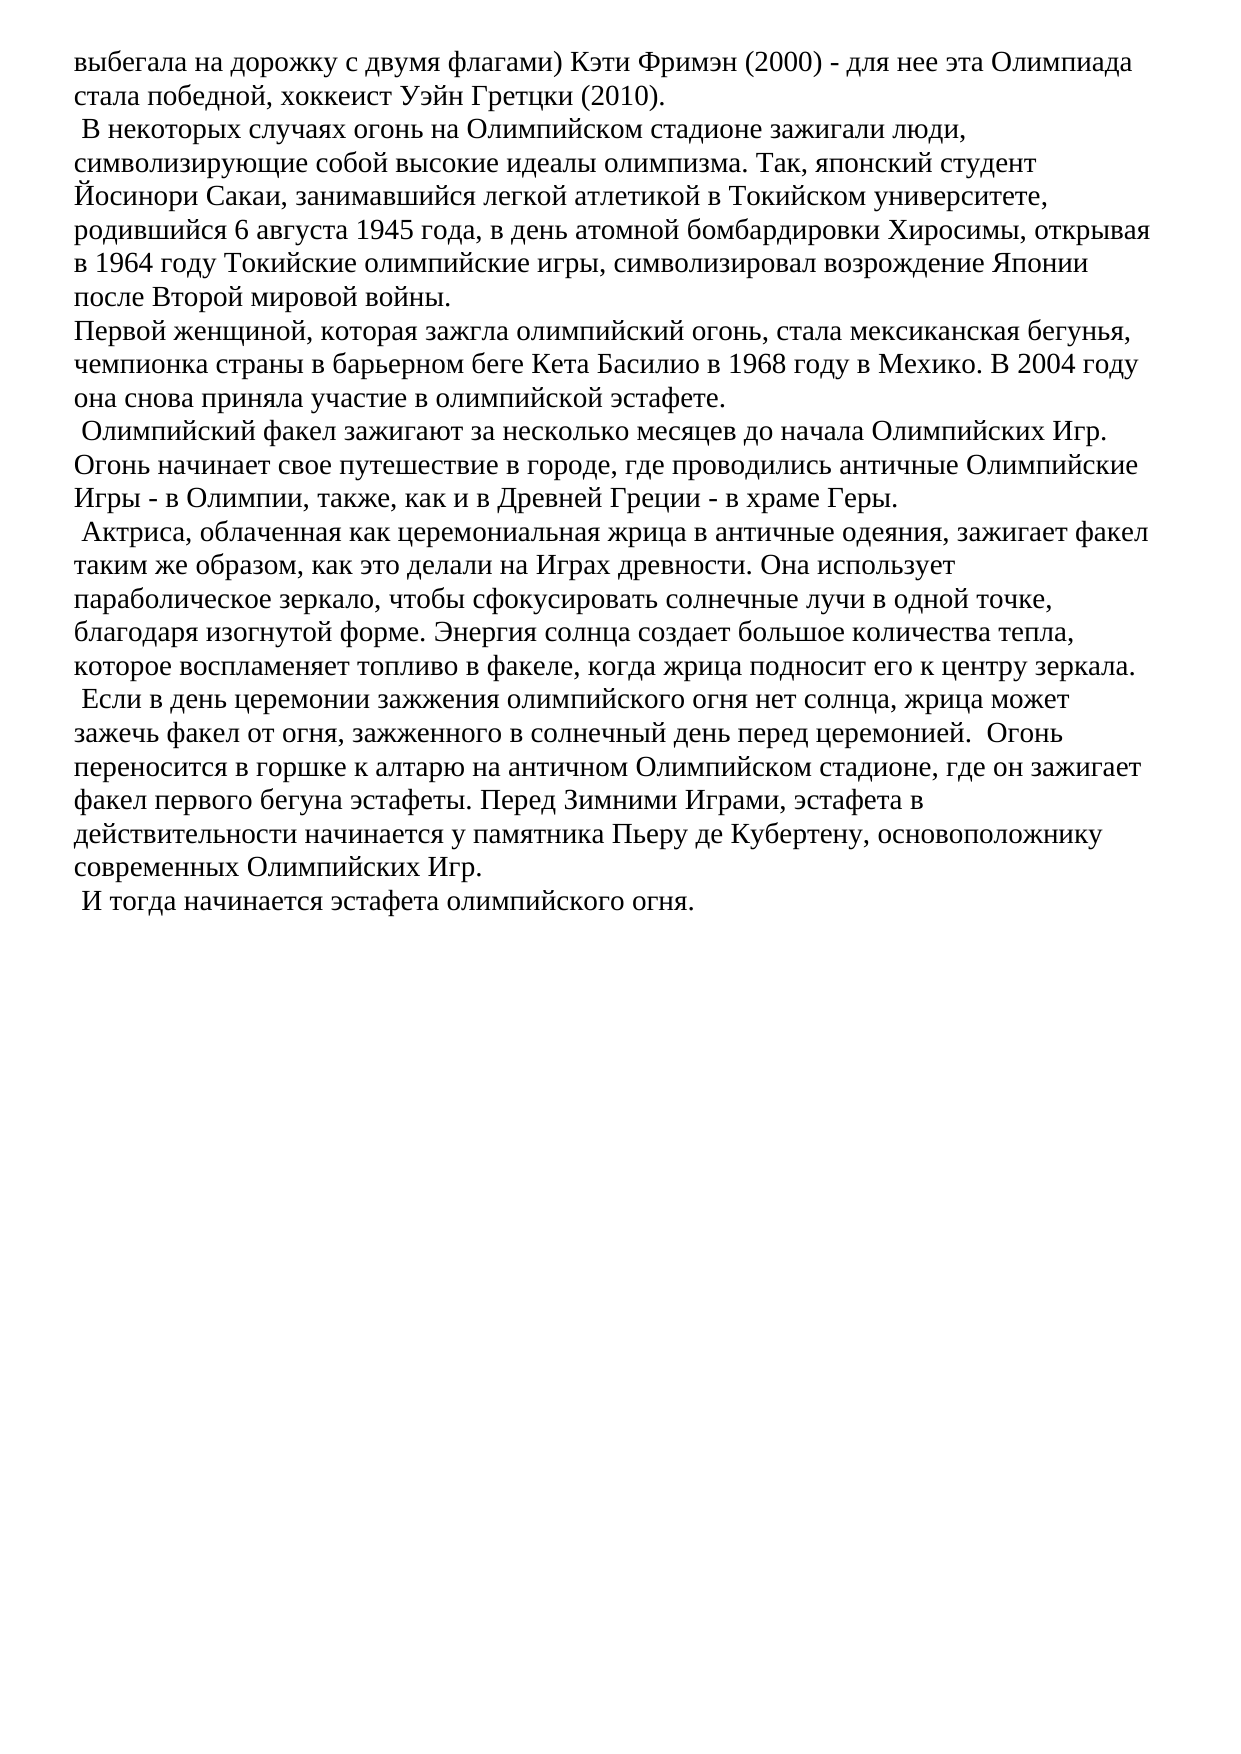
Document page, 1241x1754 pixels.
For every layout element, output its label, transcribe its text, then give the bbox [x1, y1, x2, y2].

text В некоторых случаях огонь на Олимпийском стадионе зажигали люди, символизирующие собой высокие идеалы олимпизма. Так, японский студент Йосинори Сакаи, занимавшийся легкой атлетикой в Токийском университете, родившийся 6 августа 1945 года, в день атомной бомбардировки Хиросимы, открывая в 1964 году Токийские олимпийские игры, символизировал возрождение Японии после Второй мировой войны. [74, 111, 1152, 313]
text Актриса, облаченная как церемониальная жрица в античные одеяния, зажигает факел таким же образом, как это делали на Играх древности. Она использует параболическое зеркало, чтобы сфокусировать солнечные лучи в одной точке, благодаря изогнутой форме. Энергия солнца создает большое количества тепла, которое воспламеняет топливо в факеле, когда жрица подносит его к центру зеркала. [74, 514, 1152, 682]
text Если в день церемонии зажжения олимпийского огня нет солнца, жрица может зажечь факел от огня, зажженного в солнечный день перед церемонией. Огонь переносится в горшке к алтарю на античном Олимпийском стадионе, где он зажигает факел первого бегуна эстафеты. Перед Зимними Играми, эстафета в действительности начинается у памятника Пьеру де Кубертену, основоположнику современных Олимпийских Игр. [74, 682, 1152, 883]
text И тогда начинается эстафета олимпийского огня. [74, 883, 1152, 916]
text Олимпийский факел зажигают за несколько месяцев до начала Олимпийских Игр. Огонь начинает свое путешествие в городе, где проводились античные Олимпийские Игры - в Олимпии, также, как и в Древней Греции - в храме Геры. [74, 413, 1152, 514]
text Первой женщиной, которая зажгла олимпийский огонь, стала мексиканская бегунья, чемпионка страны в барьерном беге Кета Басилио в 1968 году в Мехико. В 2004 году она снова приняла участие в олимпийской эстафете. [74, 313, 1152, 413]
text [74, 44, 1152, 111]
